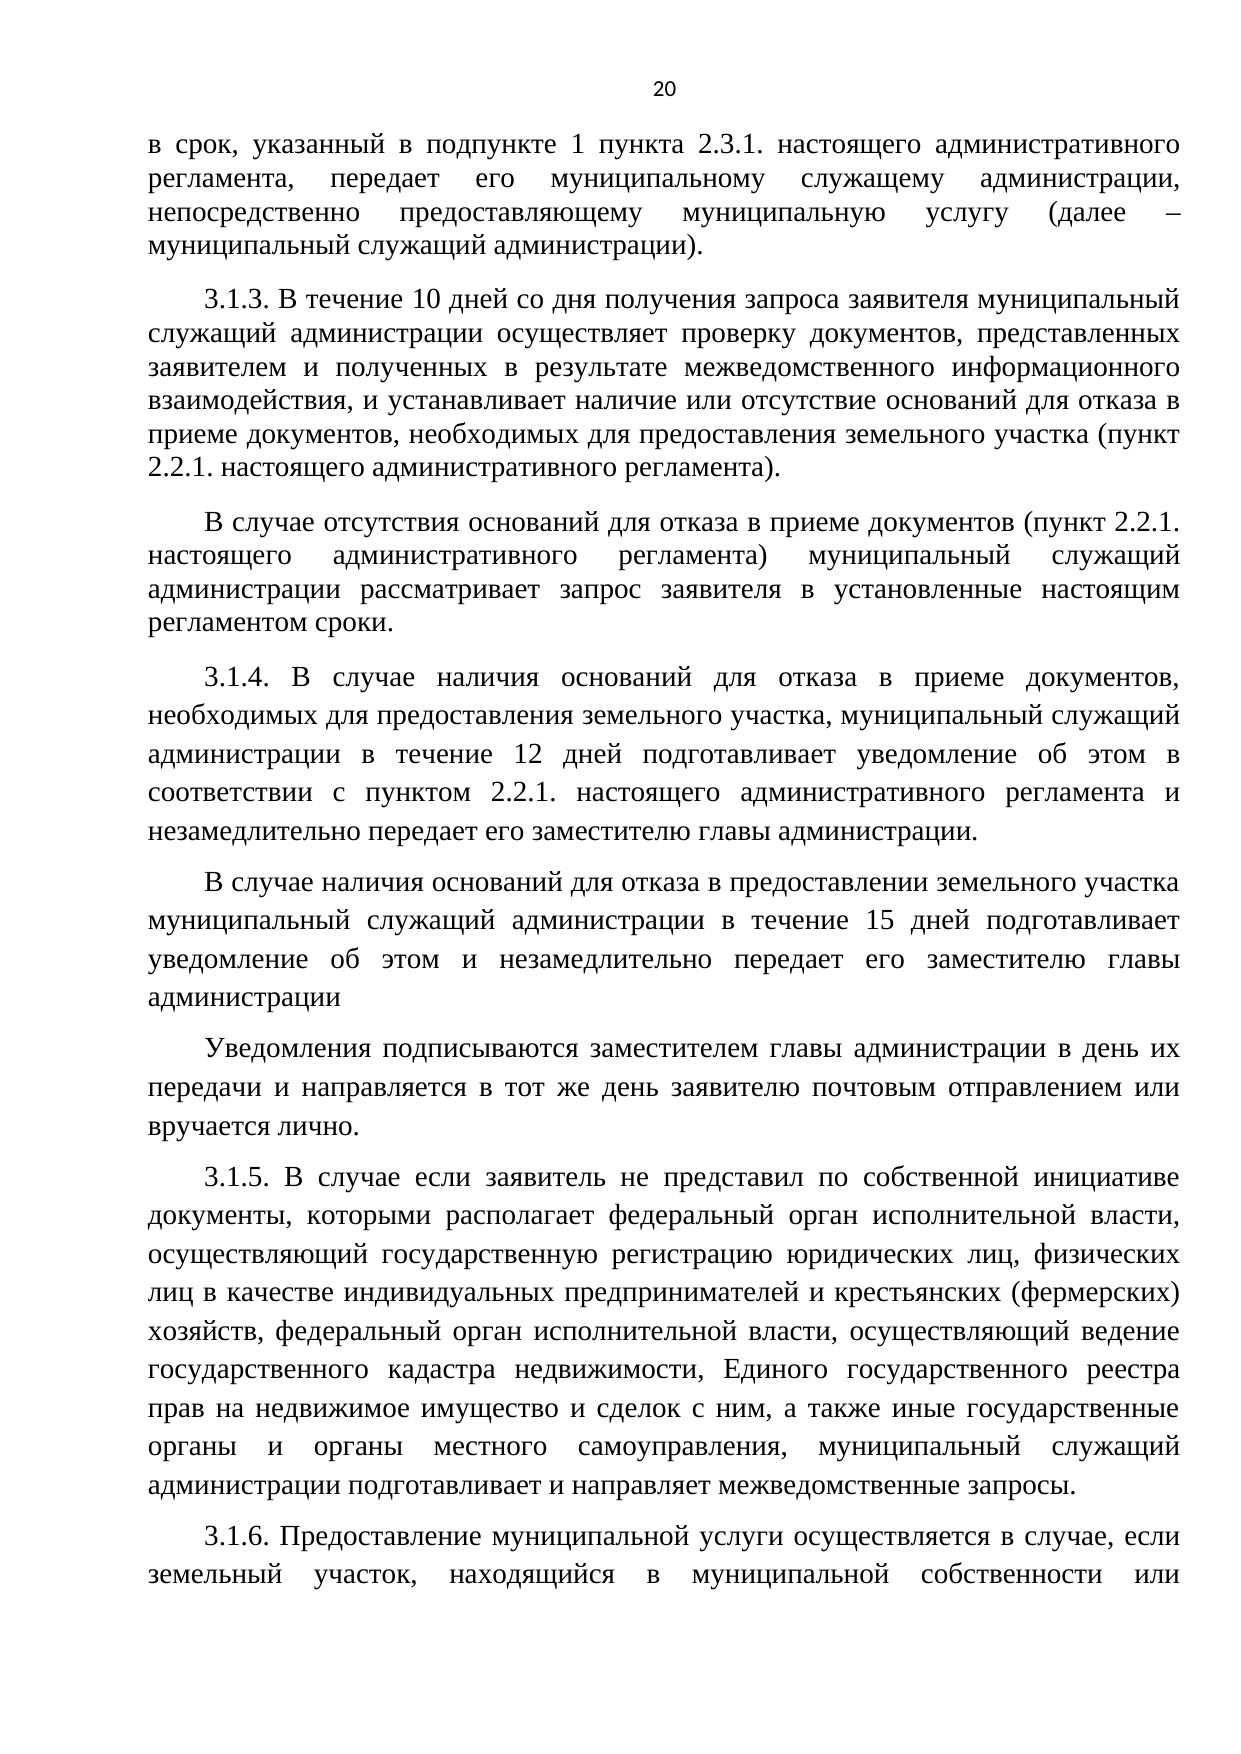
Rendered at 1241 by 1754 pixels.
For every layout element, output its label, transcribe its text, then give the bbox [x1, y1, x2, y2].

text 3.1.5. В случае если заявитель не представил по собственной инициативе документы, которыми располагает федеральный орган исполнительной власти, осуществляющий государственную регистрацию юридических лиц, физических лиц в качестве индивидуальных предпринимателей и крестьянских (фермерских) хозяйств, федеральный орган исполнительной власти, осуществляющий ведение государственного кадастра недвижимости, Единого государственного реестра прав на недвижимое имущество и сделок с ним, а также иные государственные органы и органы местного самоуправления, муниципальный служащий администрации подготавливает и направляет межведомственные запросы. [148, 1159, 1181, 1501]
text Уведомления подписываются заместителем главы администрации в день их передачи и направляется в тот же день заявителю почтовым отправлением или вручается лично. [148, 1031, 1181, 1141]
text 3.1.4. В случае наличия оснований для отказа в приеме документов, необходимых для предоставления земельного участка, муниципальный служащий администрации в течение 12 дней подготавливает уведомление об этом в соответствии с пунктом 2.2.1. настоящего административного регламента и незамедлительно передает его заместителю главы администрации. [148, 659, 1181, 846]
text В случае отсутствия оснований для отказа в приеме документов (пункт 2.2.1. настоящего административного регламента) муниципальный служащий администрации рассматривает запрос заявителя в установленные настоящим регламентом сроки. [148, 504, 1181, 638]
text 3.1.3. В течение 10 дней со дня получения запроса заявителя муниципальный служащий администрации осуществляет проверку документов, представленных заявителем и полученных в результате межведомственного информационного взаимодействия, и устанавливает наличие или отсутствие оснований для отказа в приеме документов, необходимых для предоставления земельного участка (пункт 2.2.1. настоящего административного регламента). [148, 282, 1181, 483]
text В случае наличия оснований для отказа в предоставлении земельного участка муниципальный служащий администрации в течение 15 дней подготавливает уведомление об этом и незамедлительно передает его заместителю главы администрации [148, 864, 1181, 1013]
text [148, 127, 1181, 261]
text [148, 1518, 1181, 1590]
